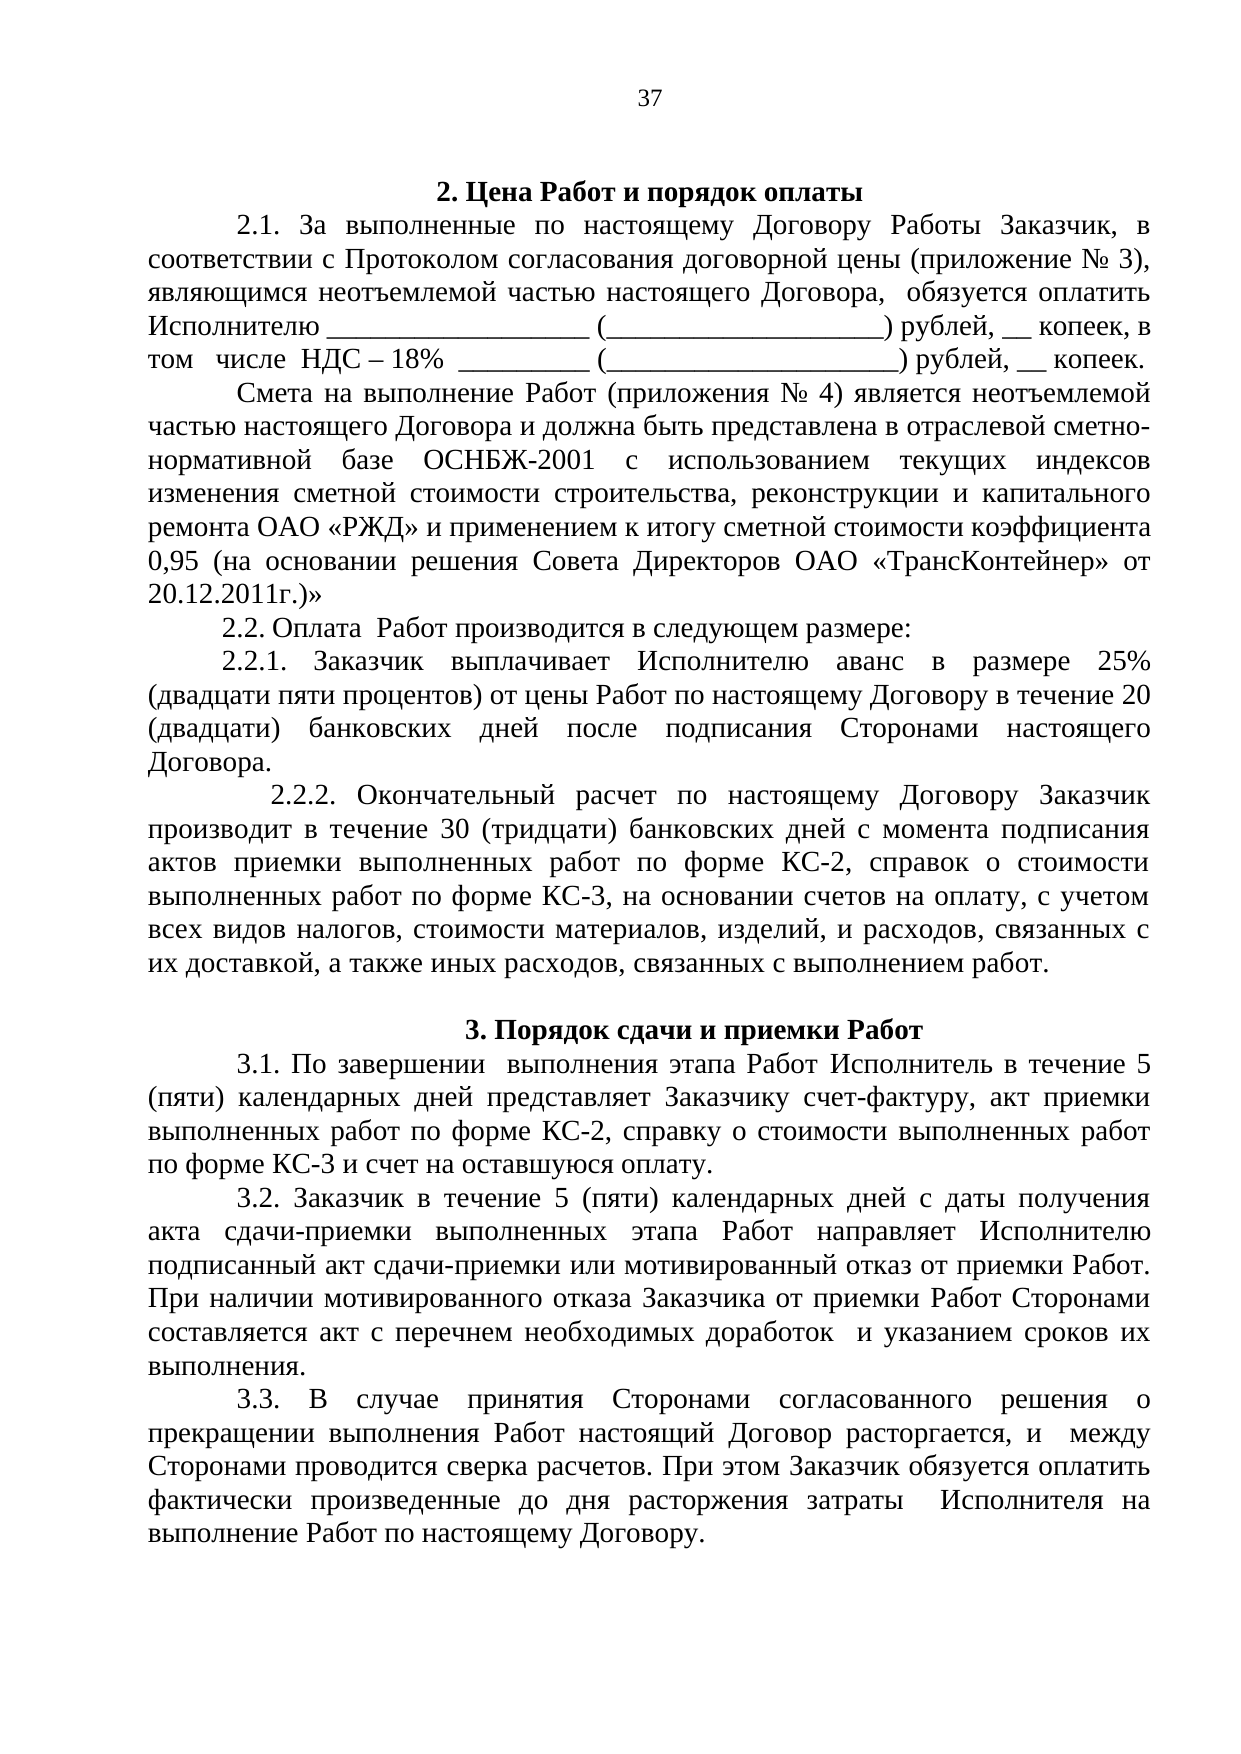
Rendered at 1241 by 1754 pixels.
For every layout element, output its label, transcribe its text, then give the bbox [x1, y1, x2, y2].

text Смета на выполнение Работ (приложения № 4) является неотъемлемой частью настоящего Договора и должна быть представлена в отраслевой сметно-нормативной базе ОСНБЖ-2001 с использованием текущих индексов изменения сметной стоимости строительства, реконструкции и капитального ремонта ОАО «РЖД» и применением к итогу сметной стоимости коэффициента 0,95 (на основании решения Совета Директоров ОАО «ТрансКонтейнер» от 20.12.2011г.)» [148, 375, 1152, 610]
list Заказчик выплачивает Исполнителю аванс в размере 25% (двадцати пяти процентов) от цены Работ по настоящему Договору в течение 20 (двадцати) банковских дней после подписания Сторонами настоящего Договора. [148, 643, 1152, 777]
text 3. Порядок сдачи и приемки Работ [148, 1012, 1152, 1046]
text 3.3. В случае принятия Сторонами согласованного решения о прекращении выполнения Работ настоящий Договор расторгается, и между Сторонами проводится сверка расчетов. При этом Заказчик обязуется оплатить фактически произведенные до дня расторжения затраты Исполнителя на выполнение Работ по настоящему Договору. [148, 1381, 1152, 1549]
list Оплата Работ производится в следующем размере: [148, 610, 1152, 643]
text 3.2. Заказчик в течение 5 (пяти) календарных дней с даты получения акта сдачи-приемки выполненных этапа Работ направляет Исполнителю подписанный акт сдачи-приемки или мотивированный отказ от приемки Работ. При наличии мотивированного отказа Заказчика от приемки Работ Сторонами составляется акт с перечнем необходимых доработок и указанием сроков их выполнения. [148, 1180, 1152, 1381]
text 2. Цена Работ и порядок оплаты [148, 174, 1152, 207]
text 3.1. По завершении выполнения этапа Работ Исполнитель в течение 5 (пяти) календарных дней представляет Заказчику счет-фактуру, акт приемки выполненных работ по форме КС-2, справку о стоимости выполненных работ по форме КС-3 и счет на оставшуюся оплату. [148, 1046, 1152, 1180]
text 2.2.2. Окончательный расчет по настоящему Договору Заказчик производит в течение 30 (тридцати) банковских дней с момента подписания актов приемки выполненных работ по форме КС-2, справок о стоимости выполненных работ по форме КС-3, на основании счетов на оплату, с учетом всех видов налогов, стоимости материалов, изделий, и расходов, связанных с их доставкой, а также иных расходов, связанных с выполнением работ. [148, 777, 1152, 979]
text 2.1. За выполненные по настоящему Договору Работы Заказчик, в соответствии с Протоколом согласования договорной цены (приложение № 3), являющимся неотъемлемой частью настоящего Договора, обязуется оплатить Исполнителю __________________ (___________________) рублей, __ копеек, в том числе НДС – 18% _________ (____________________) рублей, __ копеек. [148, 207, 1152, 375]
